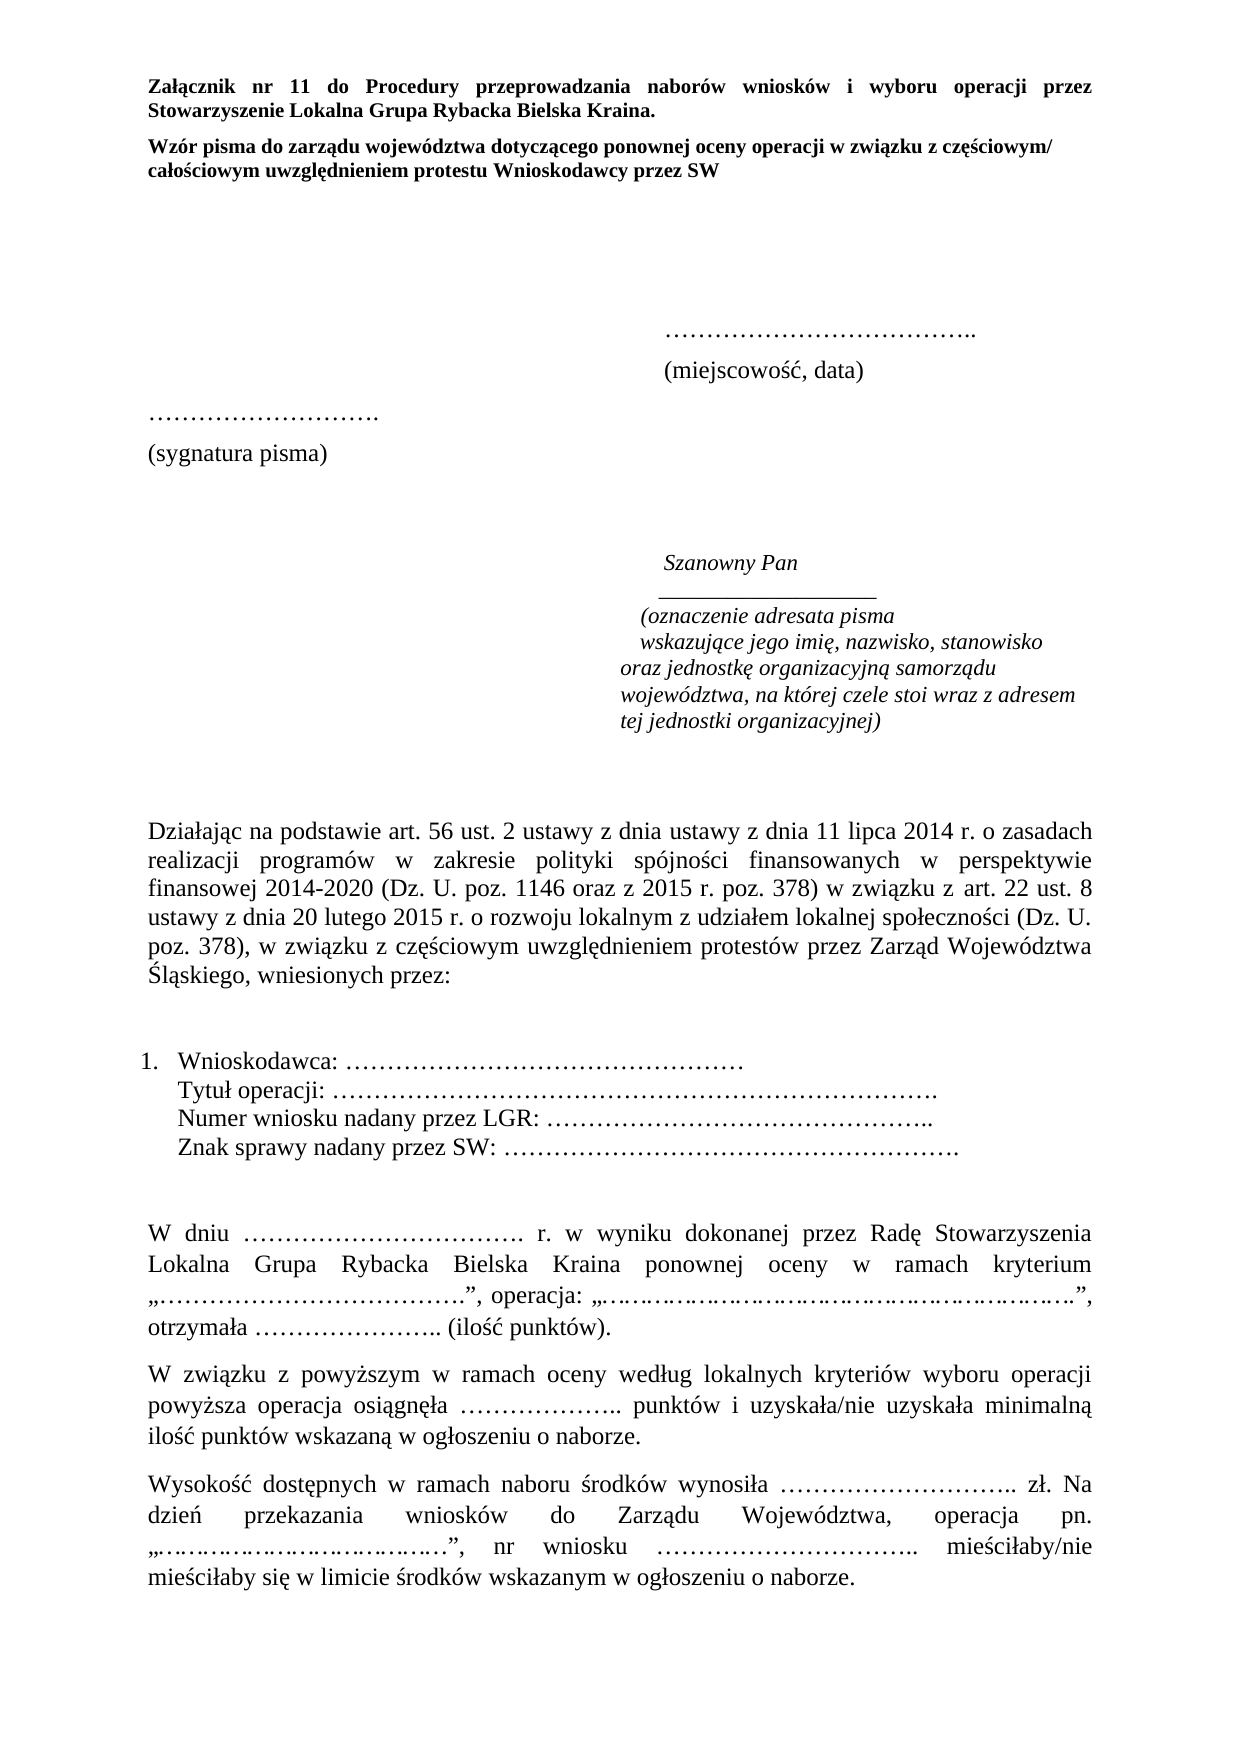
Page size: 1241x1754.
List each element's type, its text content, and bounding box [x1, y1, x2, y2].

text Numer wniosku nadany przez LGR: ……………………………………….. [177, 1103, 1093, 1132]
text W związku z powyższym w ramach oceny według lokalnych kryteriów wyboru operacji powyższa operacja osiągnęła ……………….. punktów i uzyskała/nie uzyskała minimalną ilość punktów wskazaną w ogłoszeniu o naborze. [148, 1359, 1093, 1450]
text Szanowny Pan [295, 549, 1093, 575]
text Tytuł operacji: ………………………………………………………………. [177, 1075, 1093, 1103]
text W dniu ……………………………. r. w wyniku dokonanej przez Radę Stowarzyszenia Lokalna Grupa Rybacka Bielska Kraina ponownej oceny w ramach kryterium „……………………………….”, operacja: „……………………………………………………….”, otrzymała ………………….. (ilość punktów). [148, 1218, 1093, 1340]
text ……………………………….. [590, 314, 1093, 343]
text ___________________ [369, 575, 1093, 602]
text Wysokość dostępnych w ramach naboru środków wynosiła ……………………….. zł. Na dzień przekazania wniosków do Zarządu Województwa, operacja pn. „…………………………………”, nr wniosku ………………………….. mieściłaby/nie mieściłaby się w limicie środków wskazanym w ogłoszeniu o naborze. [148, 1469, 1093, 1591]
list Wnioskodawca: ………………………………………… [140, 1046, 1093, 1075]
text (oznaczenie adresata pisma [369, 602, 1093, 628]
text Działając na podstawie art. 56 ust. 2 ustawy z dnia ustawy z dnia 11 lipca 2014 r. o zasadach realizacji programów w zakresie polityki spójności finansowanych w perspektywie finansowej 2014-2020 (Dz. U. poz. 1146 oraz z 2015 r. poz. 378) w związku z art. 22 ust. 8 ustawy z dnia 20 lutego 2015 r. o rozwoju lokalnym z udziałem lokalnej społeczności (Dz. U. poz. 378), w związku z częściowym uwzględnieniem protestów przez Zarząd Województwa Śląskiego, wniesionych przez: [148, 816, 1093, 988]
text oraz jednostkę organizacyjną samorządu województwa, na której czele stoi wraz z adresem tej jednostki organizacyjnej) [620, 654, 1093, 733]
text (sygnatura pisma) [148, 438, 1093, 467]
text Znak sprawy nadany przez SW: ………………………………………………. [177, 1132, 1093, 1161]
text (miejscowość, data) [590, 355, 1093, 384]
text wskazujące jego imię, nazwisko, stanowisko [516, 628, 1093, 654]
text ………………………. [148, 397, 1093, 425]
